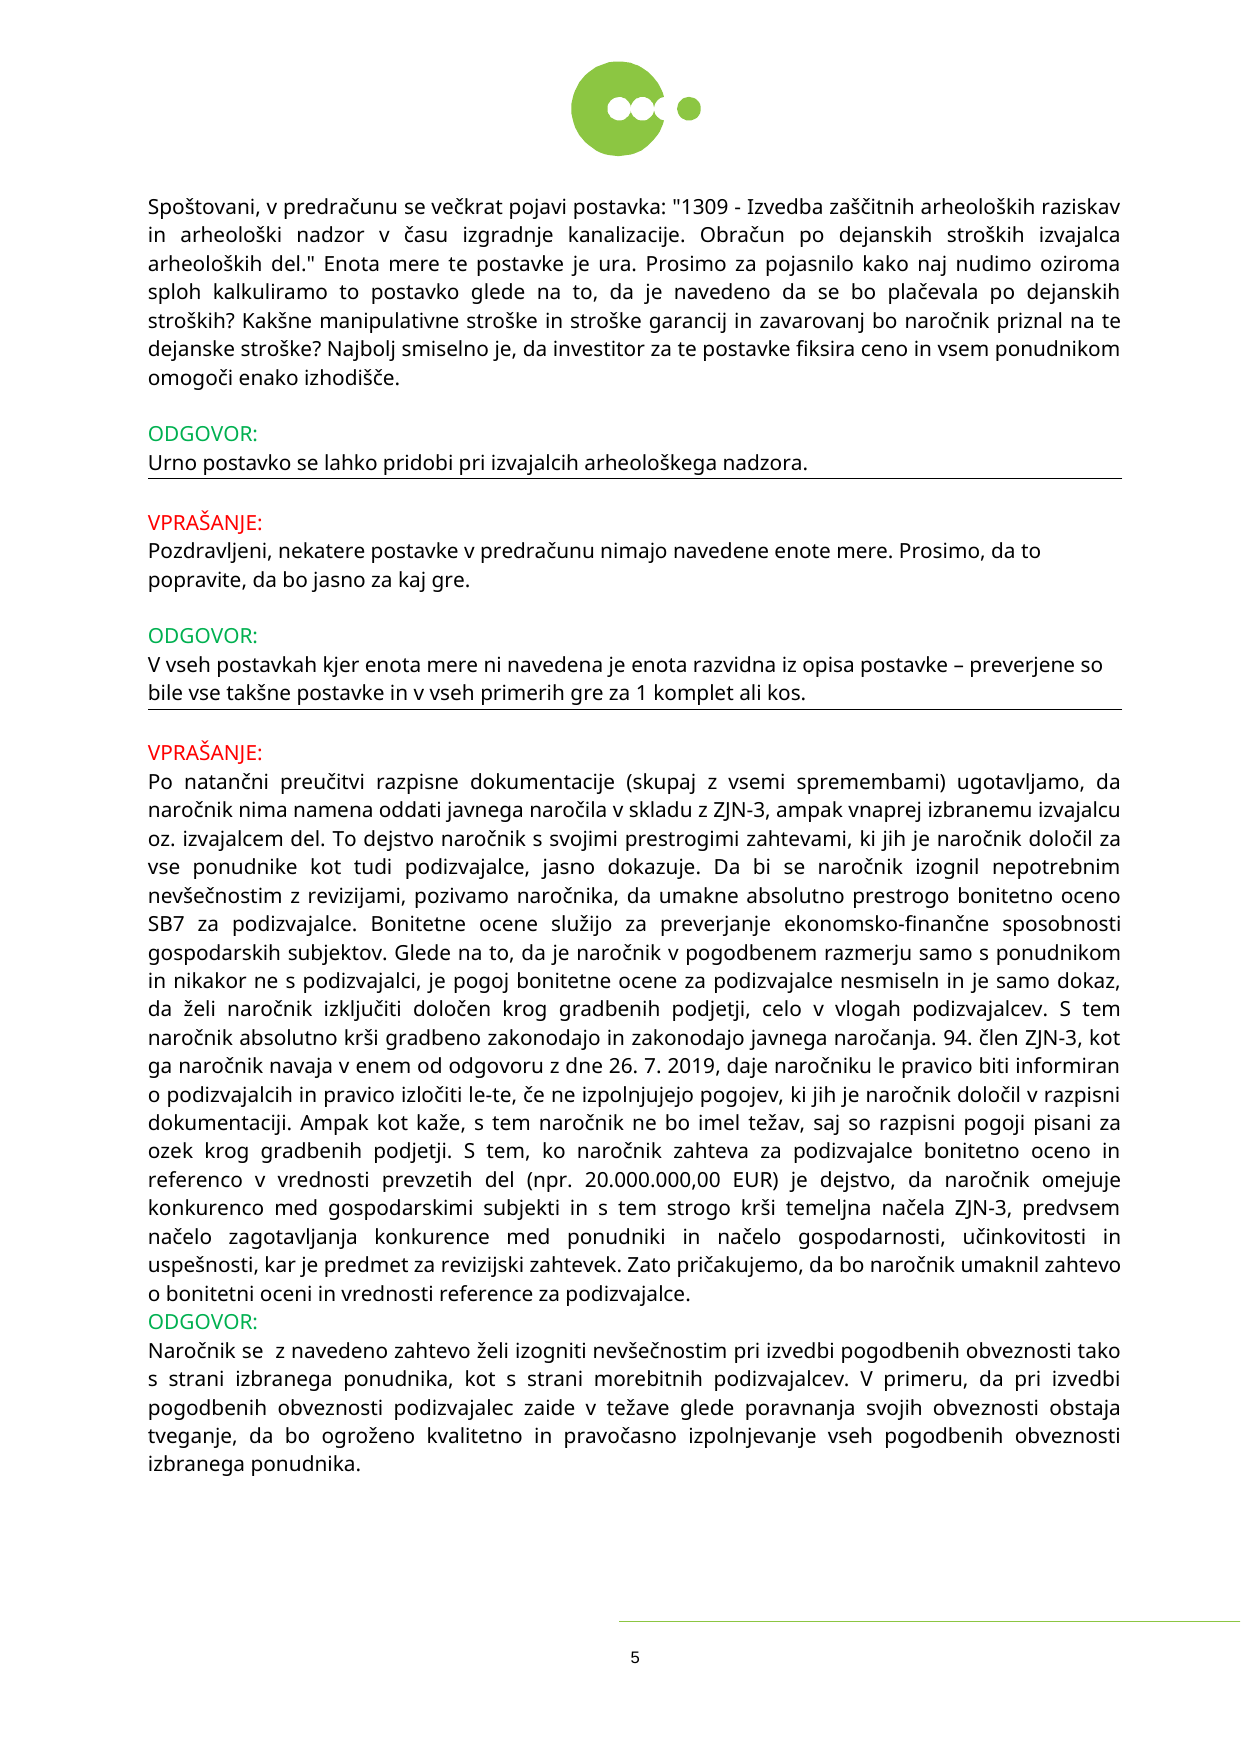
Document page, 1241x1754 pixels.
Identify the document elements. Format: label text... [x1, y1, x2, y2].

text Spoštovani, v predračunu se večkrat pojavi postavka: "1309 - Izvedba zaščitnih arheoloških raziskav in arheološki nadzor v času izgradnje kanalizacije. Obračun po dejanskih stroških izvajalca arheoloških del." Enota mere te postavke je ura. Prosimo za pojasnilo kako naj nudimo oziroma sploh kalkuliramo to postavko glede na to, da je navedeno da se bo plačevala po dejanskih stroških? Kakšne manipulativne stroške in stroške garancij in zavarovanj bo naročnik priznal na te dejanske stroške? Najbolj smiselno je, da investitor za te postavke fiksira ceno in vsem ponudnikom omogoči enako izhodišče. [148, 192, 1122, 391]
text Naročnik se z navedeno zahtevo želi izogniti nevšečnostim pri izvedbi pogodbenih obveznosti tako s strani izbranega ponudnika, kot s strani morebitnih podizvajalcev. V primeru, da pri izvedbi pogodbenih obveznosti podizvajalec zaide v težave glede poravnanja svojih obveznosti obstaja tveganje, da bo ogroženo kvalitetno in pravočasno izpolnjevanje vseh pogodbenih obveznosti izbranega ponudnika. [148, 1336, 1122, 1478]
text ODGOVOR: [148, 622, 1122, 650]
text VPRAŠANJE: [148, 738, 1122, 767]
text Pozdravljeni, nekatere postavke v predračunu nimajo navedene enote mere. Prosimo, da to popravite, da bo jasno za kaj gre. [148, 536, 1122, 593]
text ODGOVOR: [148, 419, 1122, 448]
text ODGOVOR: [148, 1307, 1122, 1336]
text V vseh postavkah kjer enota mere ni navedena je enota razvidna iz opisa postavke – preverjene so bile vse takšne postavke in v vseh primerih gre za 1 komplet ali kos. [148, 650, 1122, 709]
text Urno postavko se lahko pridobi pri izvajalcih arheološkega nadzora. [148, 448, 1122, 478]
text VPRAŠANJE: [148, 508, 1122, 536]
text Po natančni preučitvi razpisne dokumentacije (skupaj z vsemi spremembami) ugotavljamo, da naročnik nima namena oddati javnega naročila v skladu z ZJN-3, ampak vnaprej izbranemu izvajalcu oz. izvajalcem del. To dejstvo naročnik s svojimi prestrogimi zahtevami, ki jih je naročnik določil za vse ponudnike kot tudi podizvajalce, jasno dokazuje. Da bi se naročnik izognil nepotrebnim nevšečnostim z revizijami, pozivamo naročnika, da umakne absolutno prestrogo bonitetno oceno SB7 za podizvajalce. Bonitetne ocene služijo za preverjanje ekonomsko-finančne sposobnosti gospodarskih subjektov. Glede na to, da je naročnik v pogodbenem razmerju samo s ponudnikom in nikakor ne s podizvajalci, je pogoj bonitetne ocene za podizvajalce nesmiseln in je samo dokaz, da želi naročnik izključiti določen krog gradbenih podjetji, celo v vlogah podizvajalcev. S tem naročnik absolutno krši gradbeno zakonodajo in zakonodajo javnega naročanja. 94. člen ZJN-3, kot ga naročnik navaja v enem od odgovoru z dne 26. 7. 2019, daje naročniku le pravico biti informiran o podizvajalcih in pravico izločiti le-te, če ne izpolnjujejo pogojev, ki jih je naročnik določil v razpisni dokumentaciji. Ampak kot kaže, s tem naročnik ne bo imel težav, saj so razpisni pogoji pisani za ozek krog gradbenih podjetji. S tem, ko naročnik zahteva za podizvajalce bonitetno oceno in referenco v vrednosti prevzetih del (npr. 20.000.000,00 EUR) je dejstvo, da naročnik omejuje konkurenco med gospodarskimi subjekti in s tem strogo krši temeljna načela ZJN-3, predvsem načelo zagotavljanja konkurence med ponudniki in načelo gospodarnosti, učinkovitosti in uspešnosti, kar je predmet za revizijski zahtevek. Zato pričakujemo, da bo naročnik umaknil zahtevo o bonitetni oceni in vrednosti reference za podizvajalce. [148, 767, 1122, 1307]
